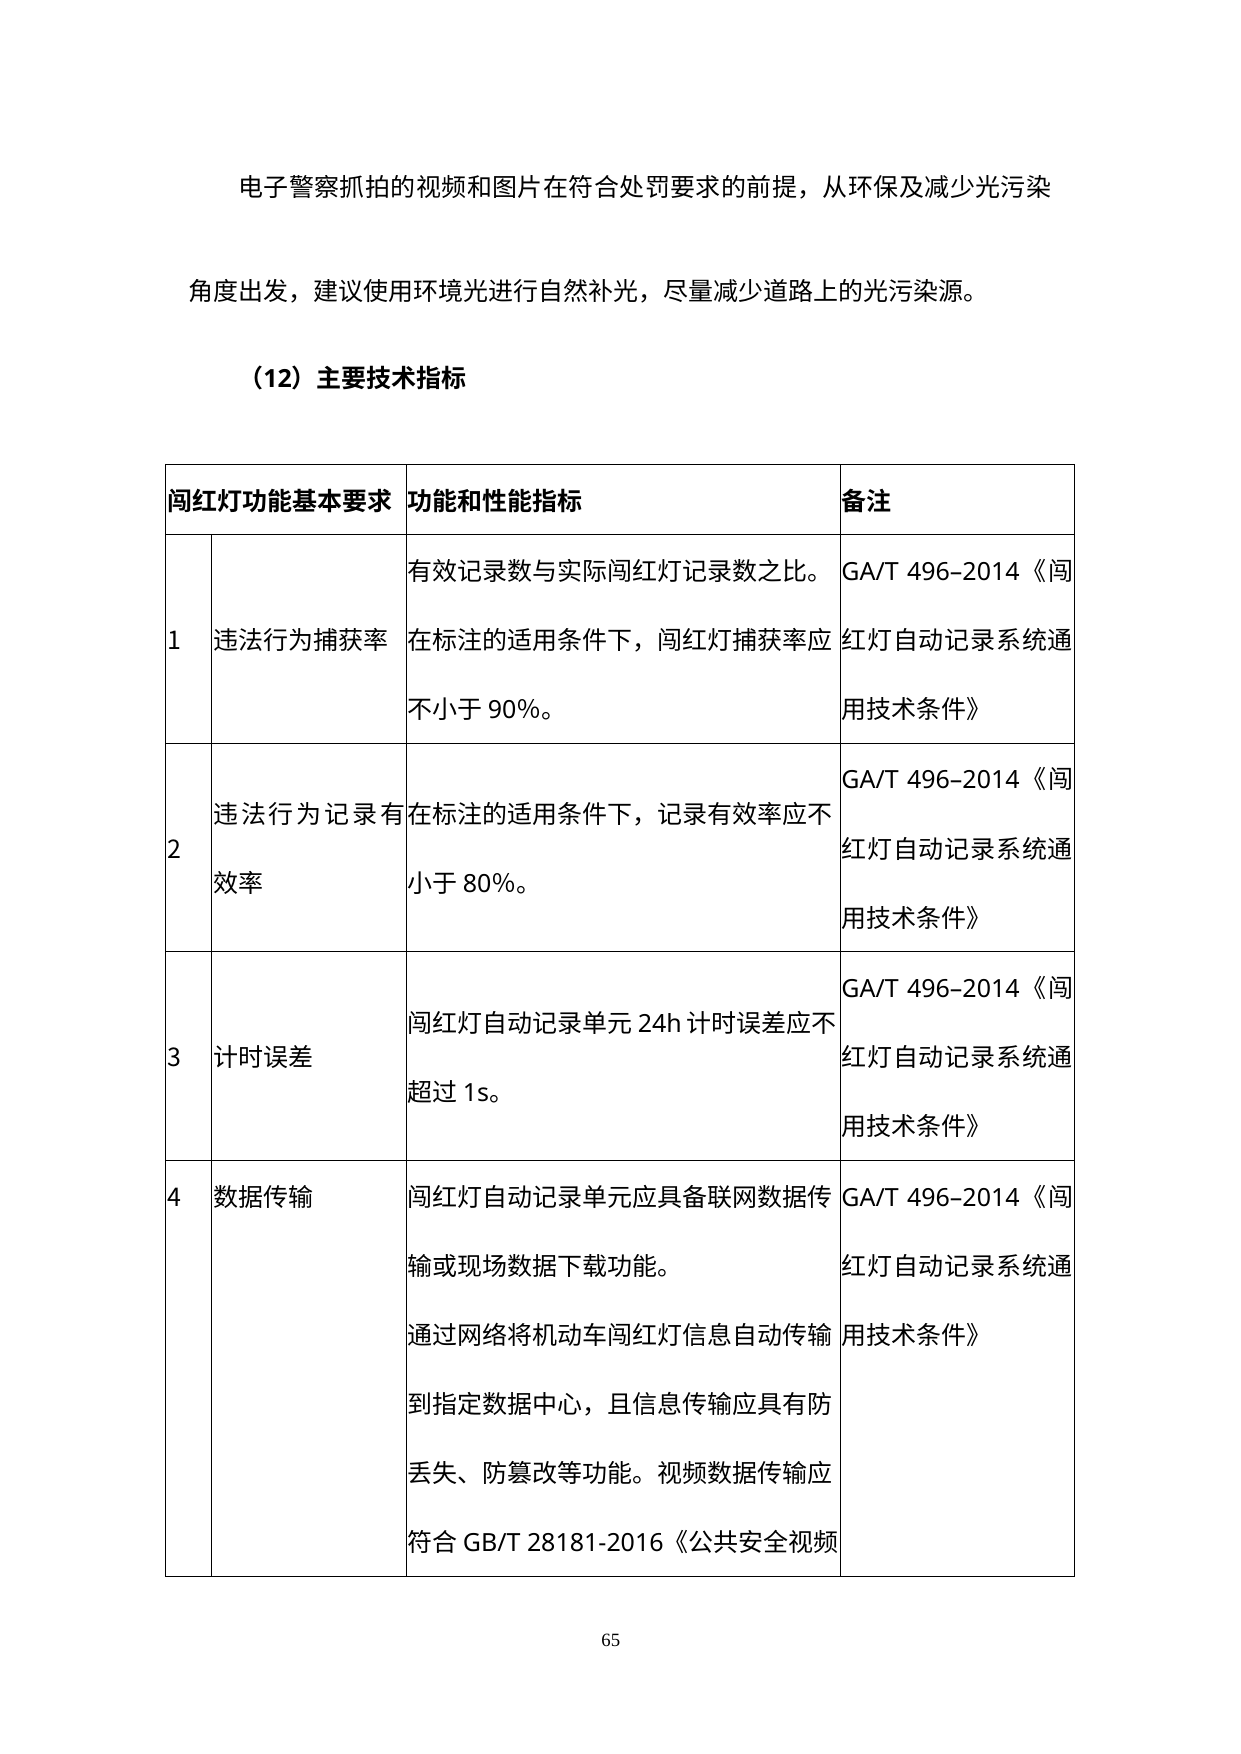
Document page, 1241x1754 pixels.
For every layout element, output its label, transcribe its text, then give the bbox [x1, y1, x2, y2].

table_cell GA/T 496–2014《闯红灯自动记录系统通用技术条件》 [841, 535, 1074, 742]
table_cell GA/T 496–2014《闯红灯自动记录系统通用技术条件》 [841, 744, 1074, 951]
table_cell GA/T 496–2014《闯红灯自动记录系统通用技术条件》 [841, 952, 1074, 1159]
table_cell 计时误差 [212, 952, 406, 1159]
table_header 备注 [841, 465, 1074, 534]
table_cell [407, 1161, 840, 1576]
table_cell 闯红灯自动记录单元24h计时误差应不超过1s。 [407, 952, 840, 1159]
table_header 功能和性能指标 [407, 465, 840, 534]
table_cell 1 [166, 535, 211, 742]
table_cell 数据传输 [212, 1161, 406, 1576]
table_cell 在标注的适用条件下，记录有效率应不小于80％。 [407, 744, 840, 951]
table_cell 3 [166, 952, 211, 1159]
text （12）主要技术指标 [188, 342, 1052, 411]
table_cell 违法行为捕获率 [212, 535, 406, 742]
text 电子警察抓拍的视频和图片在符合处罚要求的前提，从环保及减少光污染角度出发，建议使用环境光进行自然补光，尽量减少道路上的光污染源。 [188, 151, 1052, 324]
table_cell 违法行为记录有效率 [212, 744, 406, 951]
table_cell 4 [166, 1161, 211, 1576]
table_cell 2 [166, 744, 211, 951]
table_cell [841, 1161, 1074, 1576]
table_cell 有效记录数与实际闯红灯记录数之比。在标注的适用条件下，闯红灯捕获率应不小于90％。 [407, 535, 840, 742]
table_header 闯红灯功能基本要求 [166, 465, 406, 534]
